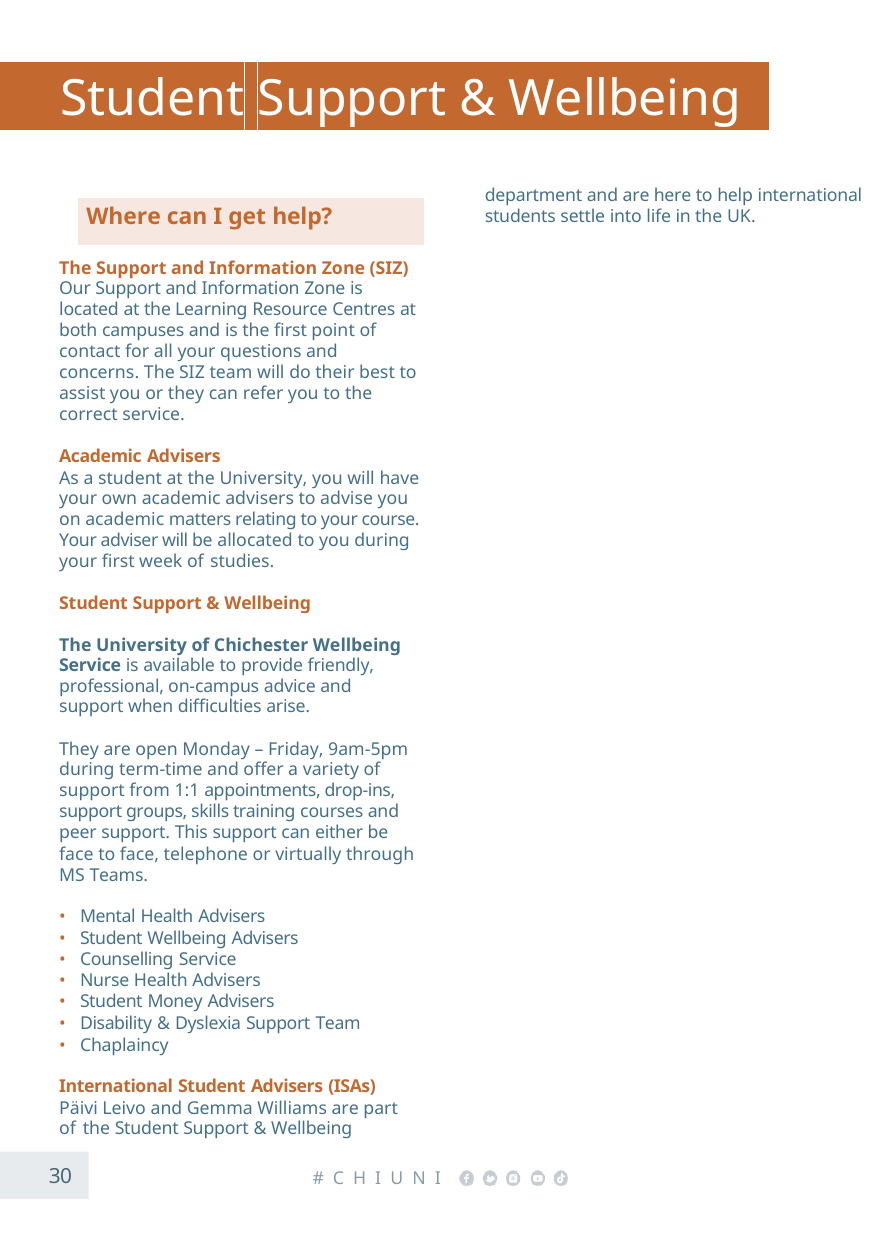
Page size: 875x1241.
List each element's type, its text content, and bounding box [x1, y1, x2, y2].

text They are open Monday – Friday, 9am-5pm during term-time and offer a variety of support from 1:1 appointments, drop-ins, support groups, skills training courses and peer support. This support can either be face to face, telephone or virtually through MS Teams. [59, 739, 421, 886]
list Chaplaincy [59, 1033, 421, 1056]
list Student Wellbeing Advisers [59, 927, 421, 948]
text Päivi Leivo and Gemma Williams are part of the Student Support & Wellbeing department and are here to help international students settle into life in the UK. [484, 185, 871, 227]
subtitle Student Support & Wellbeing [0, 58, 874, 129]
list Disability & Dyslexia Support Team [59, 1012, 421, 1033]
text The University of Chichester Wellbeing Service is available to provide friendly, professional, on-campus advice and support when difficulties arise. [59, 635, 420, 718]
picture [459, 1170, 568, 1186]
subtitle Student Support & Wellbeing [59, 591, 421, 615]
list Mental Health Advisers [59, 904, 421, 927]
subtitle Academic Advisers [59, 443, 421, 467]
subtitle International Student Advisers (ISAs) [59, 1074, 421, 1097]
list Counselling Service [59, 948, 421, 969]
list Nurse Health Advisers [59, 969, 421, 991]
text As a student at the University, you will have your own academic advisers to advise you on academic matters relating to your course. Your adviser will be allocated to you during your first week of studies. [59, 468, 421, 573]
text The Support and Information Zone (SIZ) Our Support and Information Zone is located at the Learning Resource Centres at both campuses and is the first point of contact for all your questions and concerns. The SIZ team will do their best to assist you or they can refer you to the correct service. [59, 258, 421, 426]
text Päivi Leivo and Gemma Williams are part of the Student Support & Wellbeing department and are here to help international students settle into life in the UK. [59, 1098, 418, 1140]
list Student Money Advisers [59, 991, 421, 1012]
